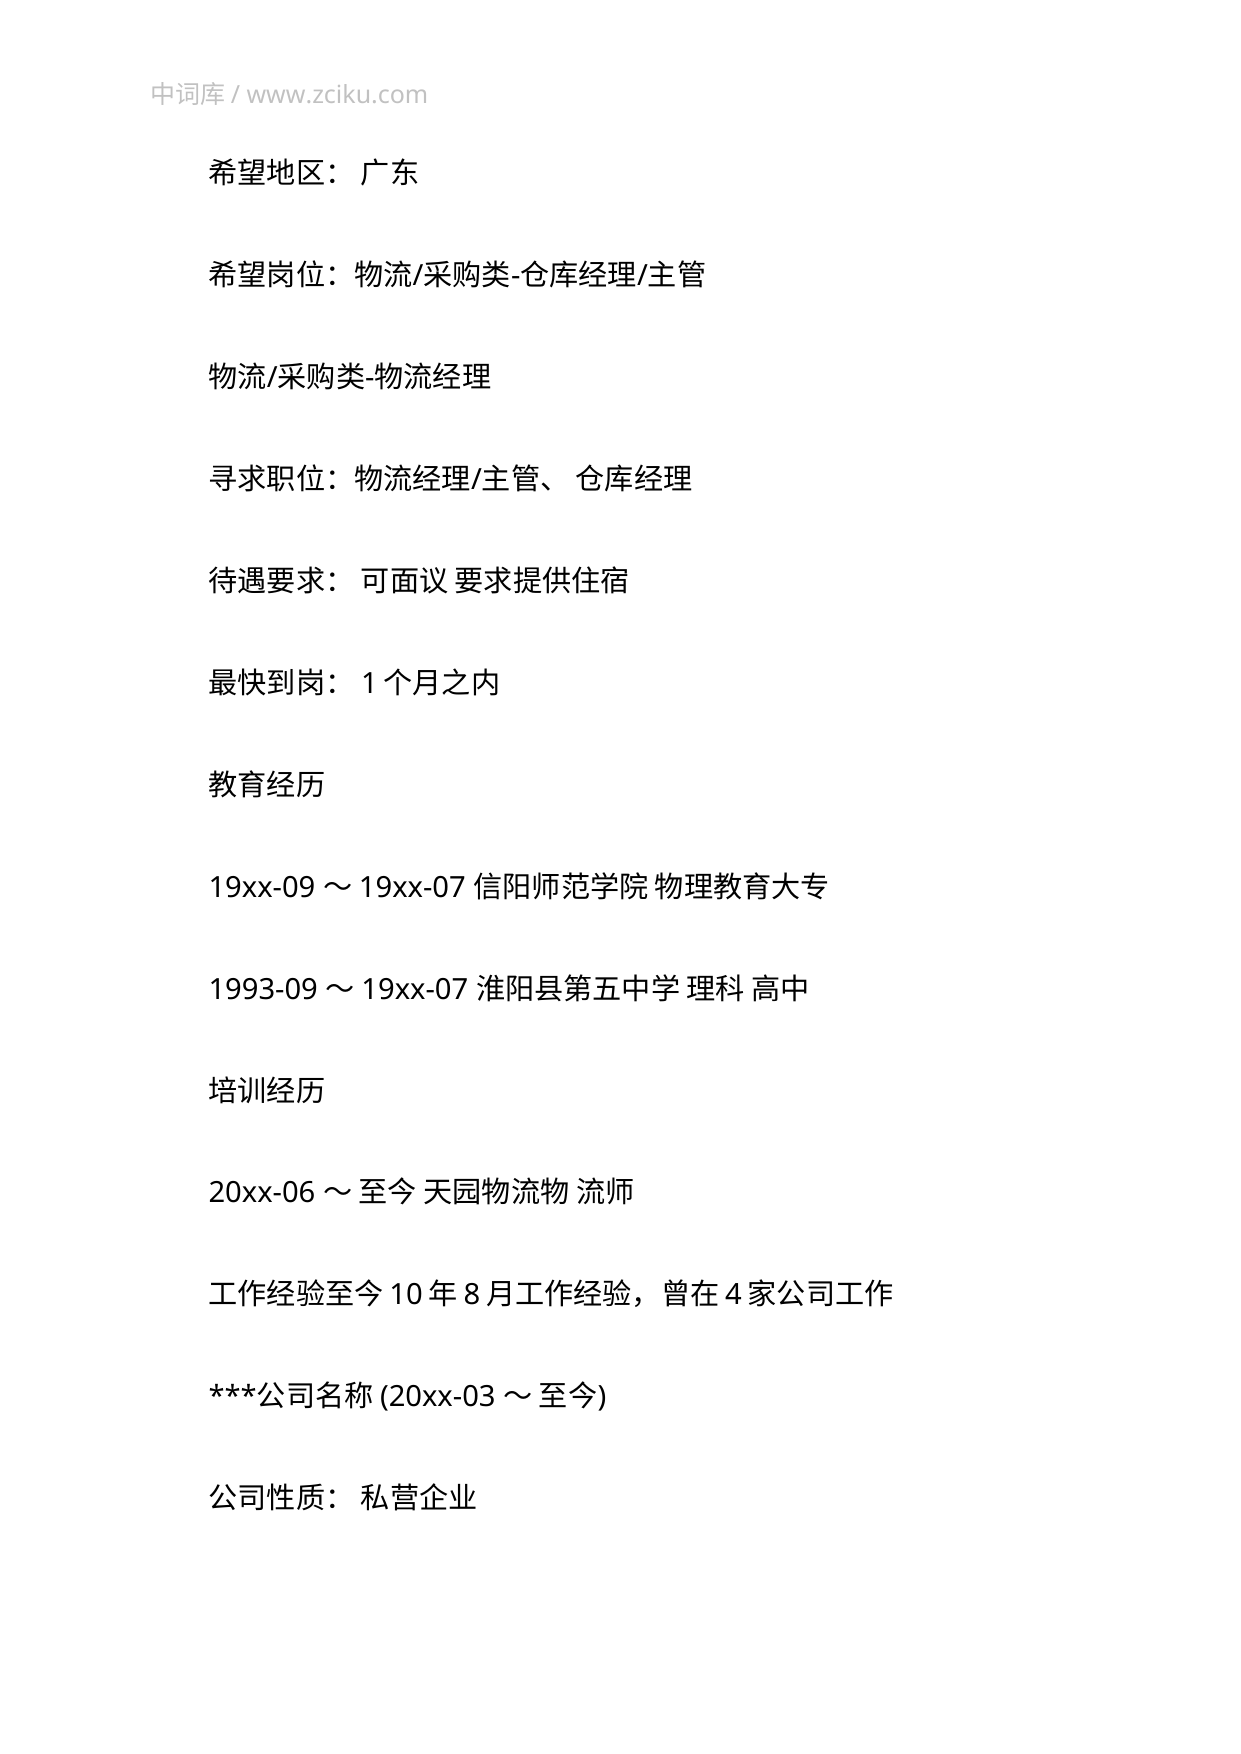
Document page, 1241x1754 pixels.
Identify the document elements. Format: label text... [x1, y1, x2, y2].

text 19xx-09 ～ 19xx-07 信阳师范学院 物理教育大专 [150, 863, 1090, 906]
text 寻求职位：物流经理/主管、 仓库经理 [150, 456, 1090, 498]
text 最快到岗： 1个月之内 [150, 659, 1090, 702]
text 1993-09 ～ 19xx-07 淮阳县第五中学 理科 高中 [150, 965, 1090, 1008]
text 公司性质： 私营企业 [150, 1475, 1090, 1517]
text 工作经验至今10年8月工作经验，曾在4家公司工作 [150, 1271, 1090, 1313]
text 教育经历 [150, 761, 1090, 804]
text 待遇要求： 可面议 要求提供住宿 [150, 558, 1090, 600]
text 希望地区： 广东 [150, 150, 1090, 192]
text 20xx-06 ～ 至今 天园物流物 流师 [150, 1169, 1090, 1211]
text ***公司名称 (20xx-03 ～ 至今) [150, 1373, 1090, 1415]
text 希望岗位：物流/采购类-仓库经理/主管 [150, 252, 1090, 294]
text 物流/采购类-物流经理 [150, 354, 1090, 396]
text 培训经历 [150, 1067, 1090, 1109]
